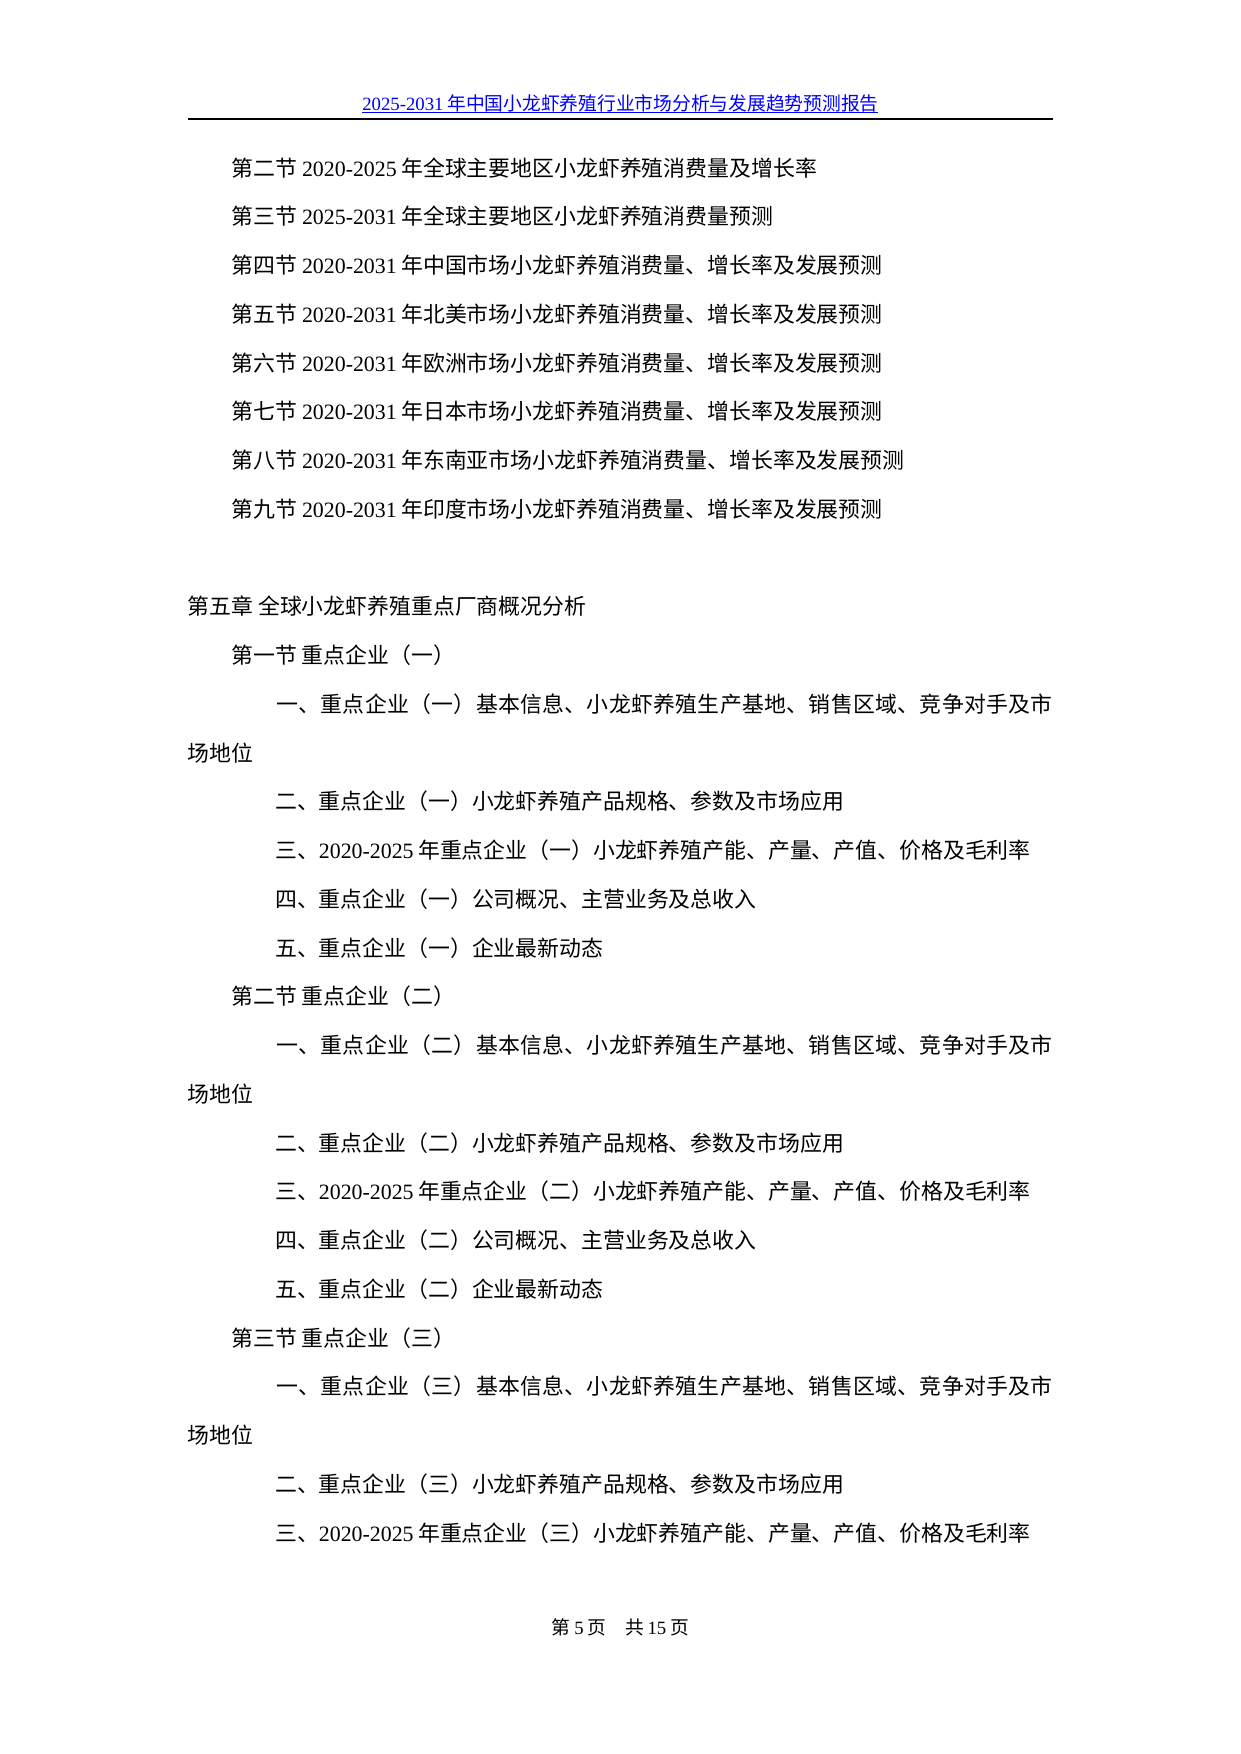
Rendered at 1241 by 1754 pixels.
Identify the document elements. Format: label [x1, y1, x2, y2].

text [187, 150, 1053, 1548]
